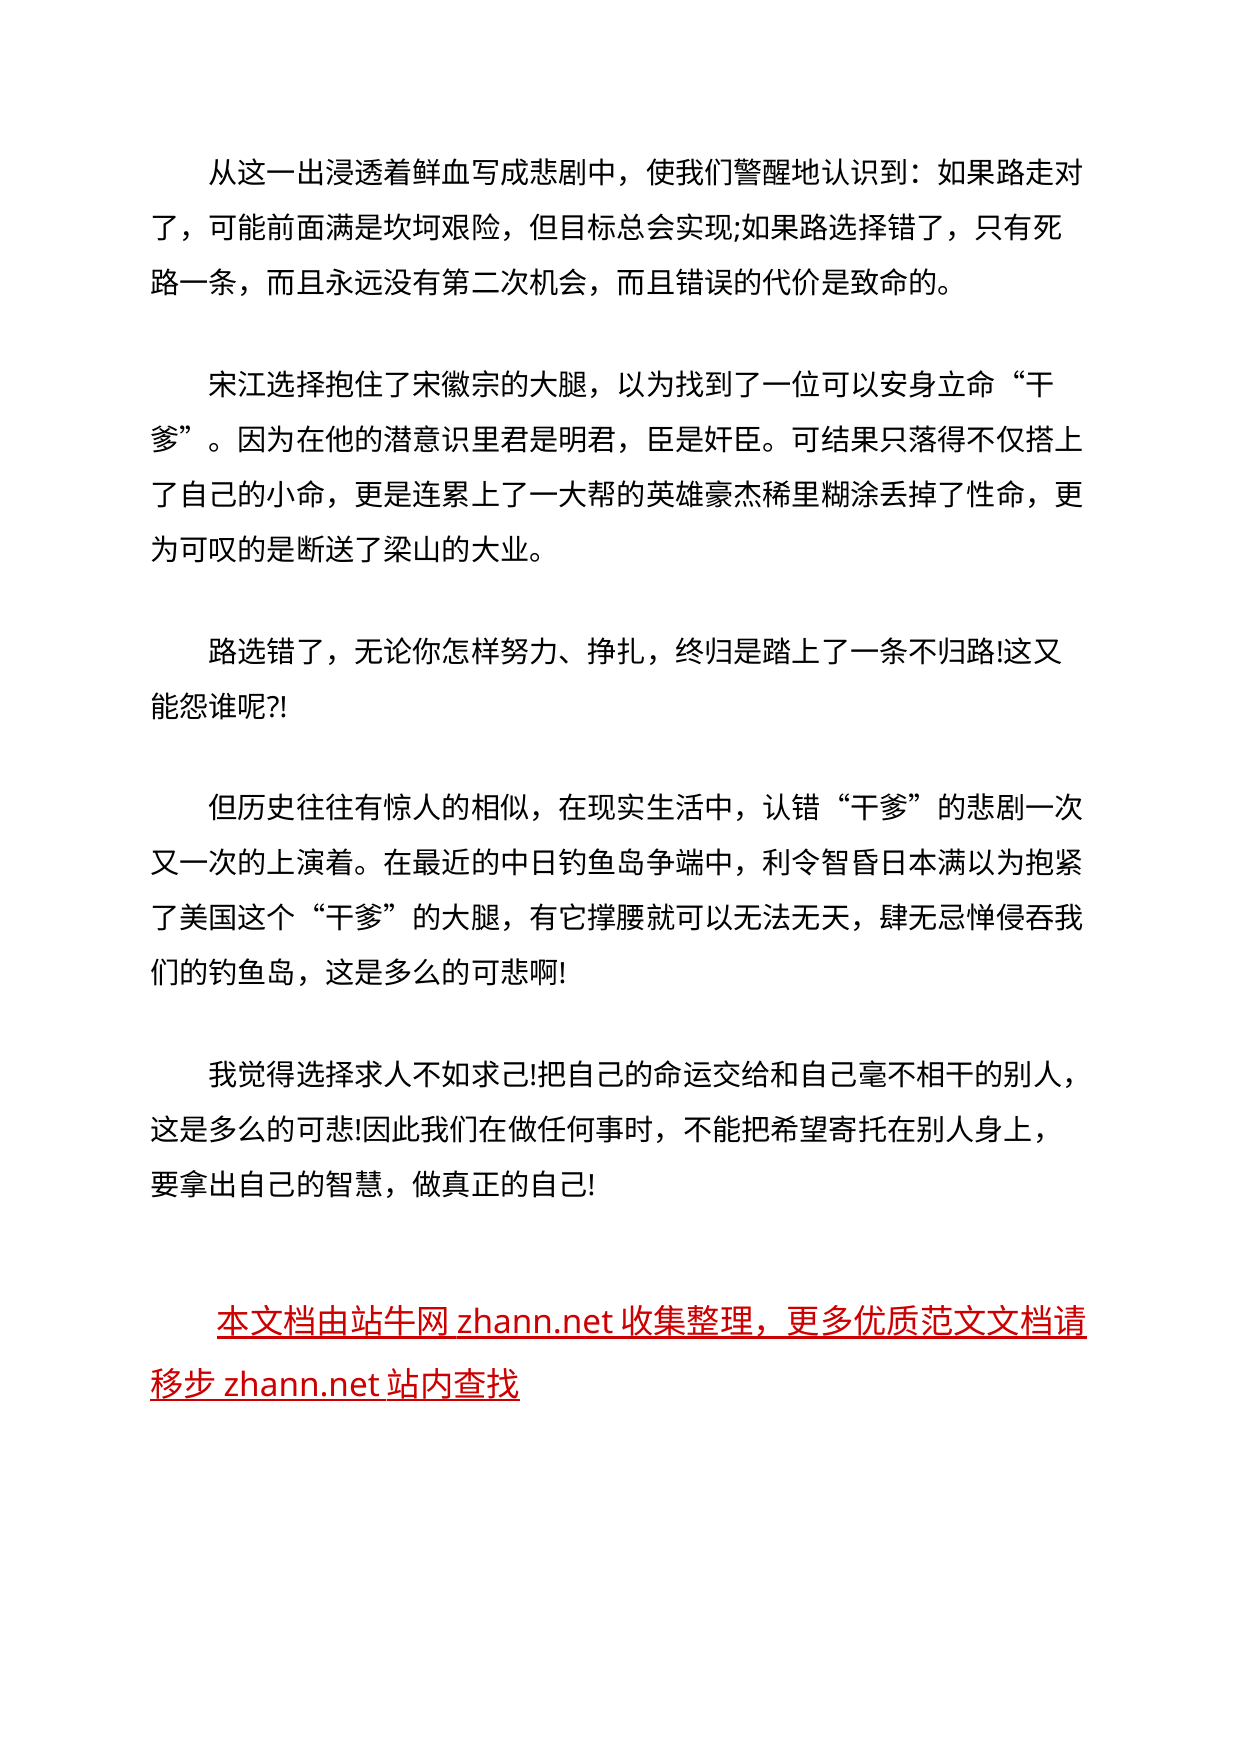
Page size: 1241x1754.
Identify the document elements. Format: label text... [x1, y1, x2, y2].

text 路选错了，无论你怎样努力、挣扎，终归是踏上了一条不归路!这又能怨谁呢?! [150, 628, 1090, 726]
text 本文档由站牛网zhann.net收集整理，更多优质范文文档请移步zhann.net站内查找 [150, 1295, 1090, 1406]
text 但历史往往有惊人的相似，在现实生活中，认错“干爹”的悲剧一次又一次的上演着。在最近的中日钓鱼岛争端中，利令智昏日本满以为抱紧了美国这个“干爹”的大腿，有它撑腰就可以无法无天，肆无忌惮侵吞我们的钓鱼岛，这是多么的可悲啊! [150, 785, 1090, 992]
text 从这一出浸透着鲜血写成悲剧中，使我们警醒地认识到：如果路走对了，可能前面满是坎坷艰险，但目标总会实现;如果路选择错了，只有死路一条，而且永远没有第二次机会，而且错误的代价是致命的。 [150, 150, 1090, 302]
text 宋江选择抱住了宋徽宗的大腿，以为找到了一位可以安身立命“干爹”。因为在他的潜意识里君是明君，臣是奸臣。可结果只落得不仅搭上了自己的小命，更是连累上了一大帮的英雄豪杰稀里糊涂丢掉了性命，更为可叹的是断送了梁山的大业。 [150, 362, 1090, 569]
text 我觉得选择求人不如求己!把自己的命运交给和自己毫不相干的别人，这是多么的可悲!因此我们在做任何事时，不能把希望寄托在别人身上，要拿出自己的智慧，做真正的自己! [150, 1052, 1090, 1204]
